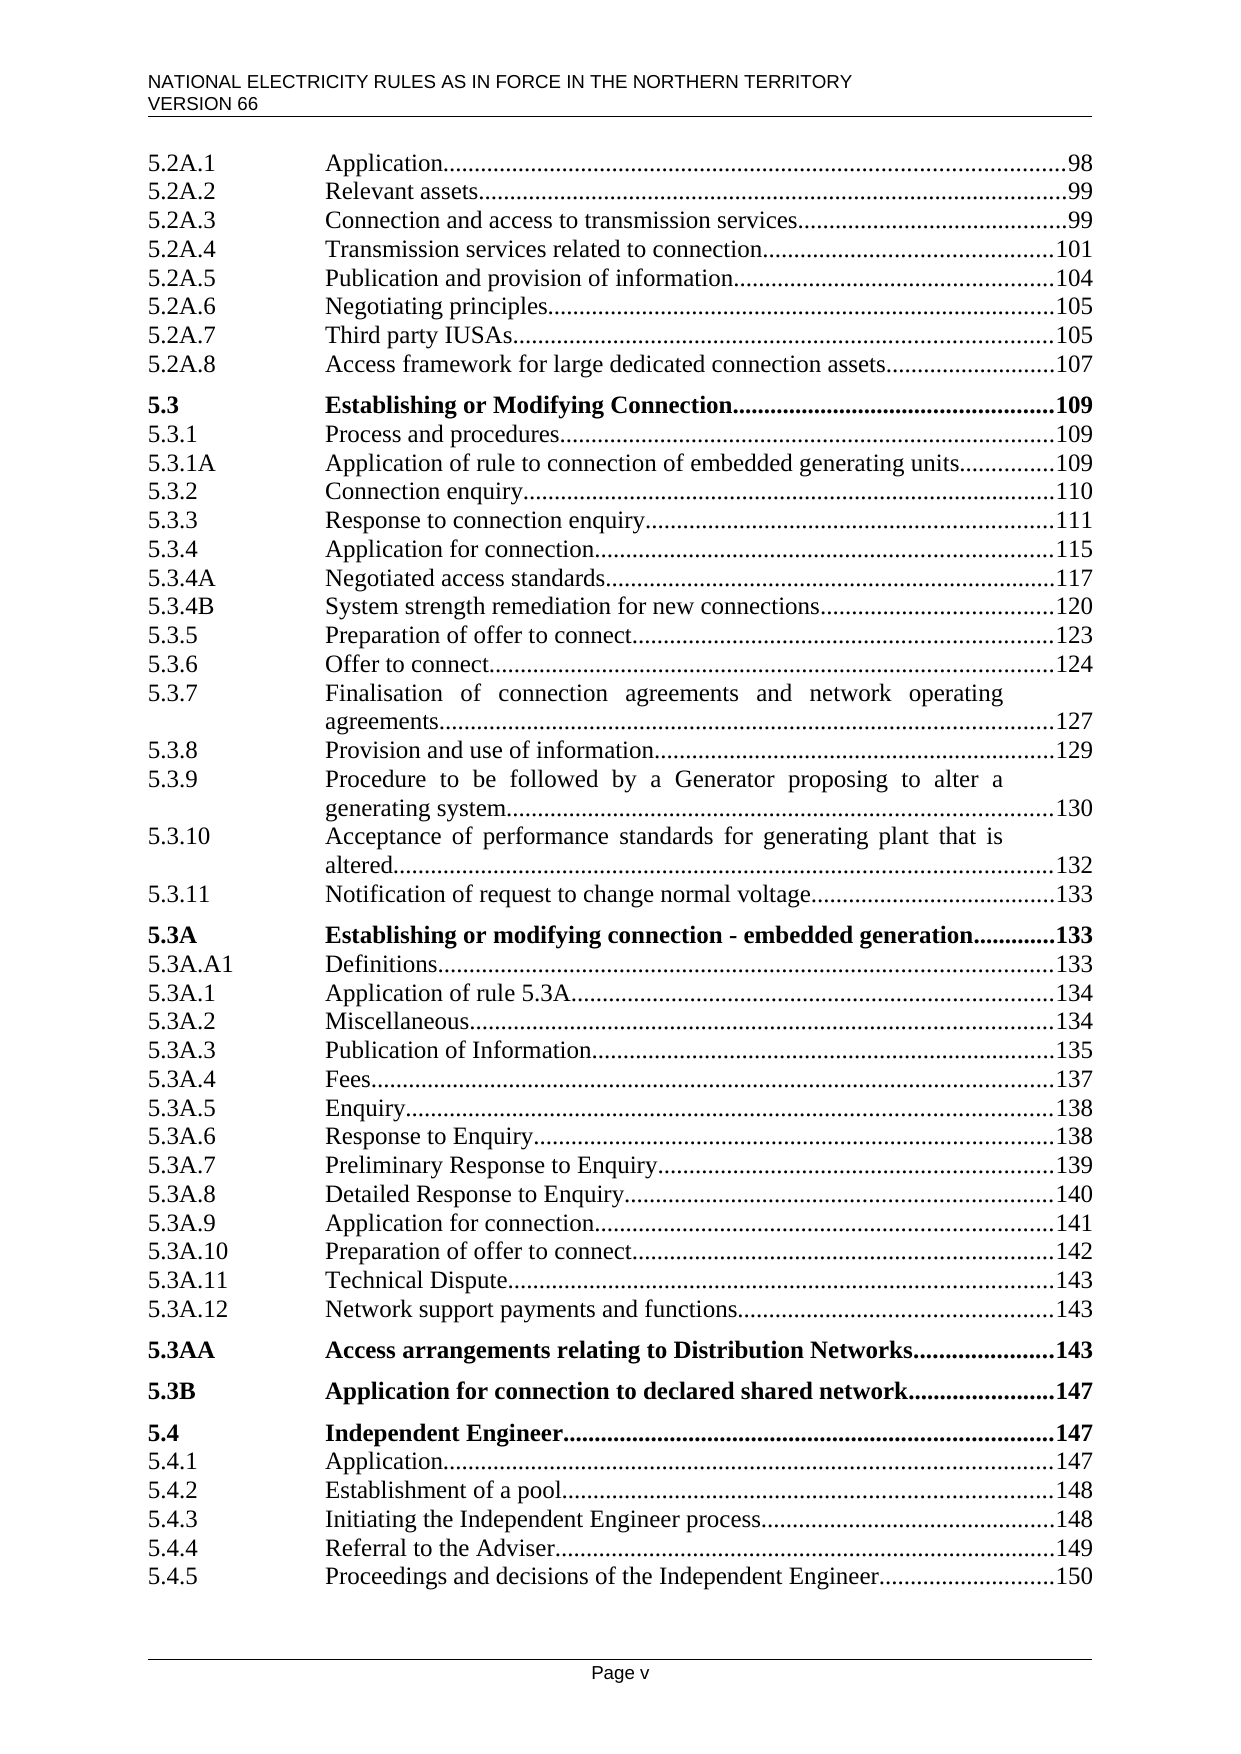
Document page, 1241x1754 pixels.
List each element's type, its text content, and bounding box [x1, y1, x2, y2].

text 5.2A.6 Negotiating principles 105 [148, 291, 1004, 320]
text 5.2A.7 Third party IUSAs 105 [148, 320, 1004, 349]
text 5.2A.3 Connection and access to transmission services 99 [148, 205, 1004, 234]
text 5.3A.5 Enquiry 138 [148, 1093, 1004, 1121]
text 5.3.8 Provision and use of information 129 [148, 735, 1004, 764]
text 5.4.2 Establishment of a pool 148 [148, 1475, 1004, 1504]
text 5.3A Establishing or modifying connection - embedded generation 133 [148, 920, 1004, 949]
text 5.2A.5 Publication and provision of information 104 [148, 263, 1004, 291]
text 5.3A.11 Technical Dispute 143 [148, 1265, 1004, 1294]
text 5.2A.2 Relevant assets 99 [148, 176, 1004, 205]
text 5.3A.12 Network support payments and functions 143 [148, 1294, 1004, 1323]
text 5.3A.4 Fees 137 [148, 1064, 1004, 1093]
text 5.3.7 Finalisation of connection agreements and network operating agreements 127 [148, 678, 1004, 735]
text 5.3A.1 Application of rule 5.3A 134 [148, 978, 1004, 1006]
text 5.3A.9 Application for connection 141 [148, 1208, 1004, 1236]
text 5.3.11 Notification of request to change normal voltage 133 [148, 879, 1004, 908]
text 5.3A.6 Response to Enquiry 138 [148, 1121, 1004, 1150]
text 5.4.4 Referral to the Adviser 149 [148, 1533, 1004, 1561]
text 5.3A.3 Publication of Information 135 [148, 1035, 1004, 1064]
text 5.3.2 Connection enquiry 110 [148, 476, 1004, 505]
text 5.3A.10 Preparation of offer to connect 142 [148, 1236, 1004, 1265]
text 5.3 Establishing or Modifying Connection 109 [148, 390, 1004, 419]
text 5.2A.4 Transmission services related to connection 101 [148, 234, 1004, 263]
text 5.3.9 Procedure to be followed by a Generator proposing to alter a generating system 130 [148, 764, 1004, 821]
text 5.4.5 Proceedings and decisions of the Independent Engineer 150 [148, 1561, 1004, 1590]
text 5.3A.7 Preliminary Response to Enquiry 139 [148, 1150, 1004, 1179]
text 5.3.5 Preparation of offer to connect 123 [148, 620, 1004, 649]
text 5.4.1 Application 147 [148, 1446, 1004, 1475]
text 5.4.3 Initiating the Independent Engineer process 148 [148, 1504, 1004, 1533]
text 5.3.4 Application for connection 115 [148, 534, 1004, 563]
text 5.3.6 Offer to connect 124 [148, 649, 1004, 678]
text 5.4 Independent Engineer 147 [148, 1418, 1004, 1446]
text 5.3.4A Negotiated access standards 117 [148, 563, 1004, 591]
text 5.3B Application for connection to declared shared network 147 [148, 1376, 1004, 1405]
text 5.3AA Access arrangements relating to Distribution Networks 143 [148, 1335, 1004, 1364]
text 5.3.1A Application of rule to connection of embedded generating units 109 [148, 448, 1004, 476]
text 5.3.3 Response to connection enquiry 111 [148, 505, 1004, 534]
text 5.3A.2 Miscellaneous 134 [148, 1006, 1004, 1035]
text 5.2A.1 Application 98 [148, 148, 1004, 176]
text 5.3.10 Acceptance of performance standards for generating plant that is altered 132 [148, 821, 1004, 879]
text 5.3A.8 Detailed Response to Enquiry 140 [148, 1179, 1004, 1208]
text 5.2A.8 Access framework for large dedicated connection assets 107 [148, 349, 1004, 378]
text 5.3.1 Process and procedures 109 [148, 419, 1004, 448]
text 5.3.4B System strength remediation for new connections 120 [148, 591, 1004, 620]
text 5.3A.A1 Definitions 133 [148, 949, 1004, 978]
